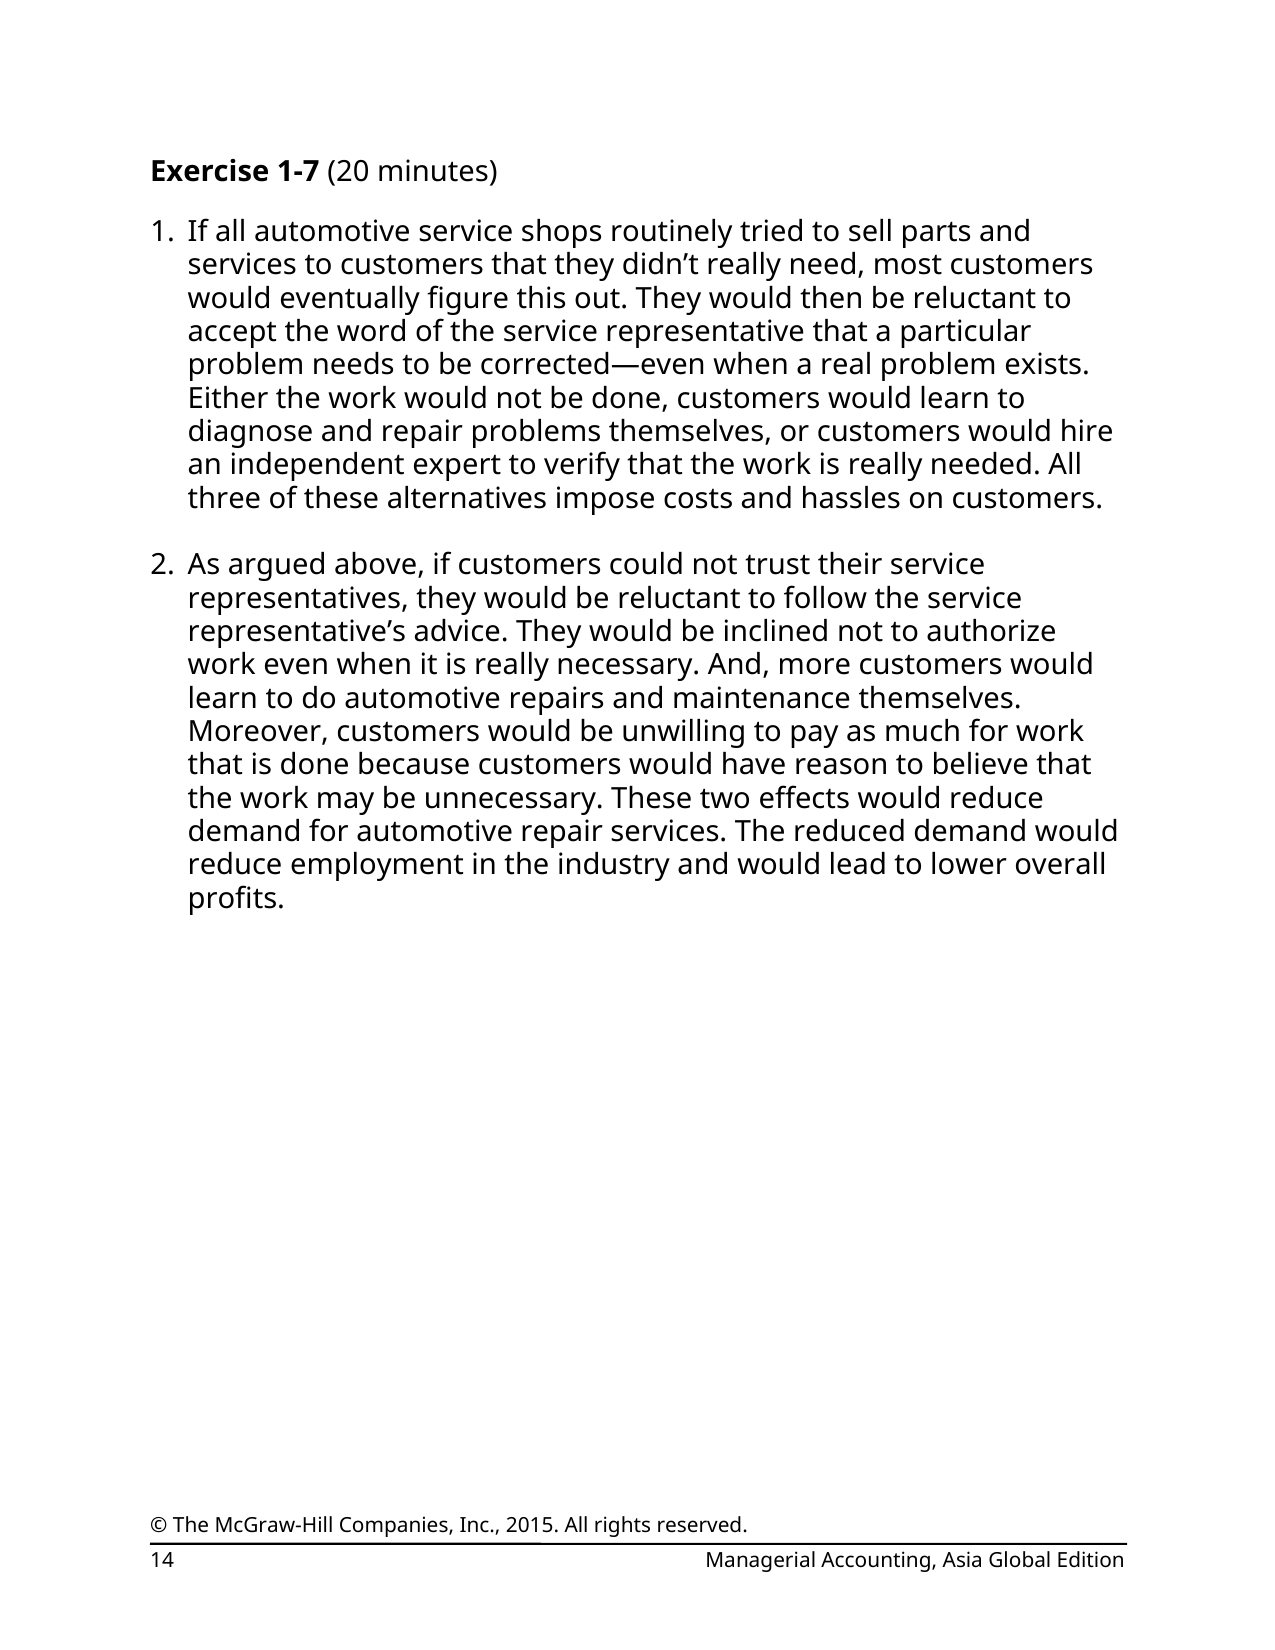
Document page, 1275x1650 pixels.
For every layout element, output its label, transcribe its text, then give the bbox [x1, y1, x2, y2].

text 1. If all automotive service shops routinely tried to sell parts and services to customers that they didn’t really need, most customers would eventually figure this out. They would then be reluctant to accept the word of the service representative that a particular problem needs to be corrected—even when a real problem exists. Either the work would not be done, customers would learn to diagnose and repair problems themselves, or customers would hire an independent expert to verify that the work is really needed. All three of these alternatives impose costs and hassles on customers. [150, 215, 1125, 515]
text Exercise 1-7 (20 minutes) [150, 150, 1125, 190]
text 2. As argued above, if customers could not trust their service representatives, they would be reluctant to follow the service representative’s advice. They would be inclined not to authorize work even when it is really necessary. And, more customers would learn to do automotive repairs and maintenance themselves. Moreover, customers would be unwilling to pay as much for work that is done because customers would have reason to believe that the work may be unnecessary. These two effects would reduce demand for automotive repair services. The reduced demand would reduce employment in the industry and would lead to lower overall profits. [150, 548, 1125, 915]
